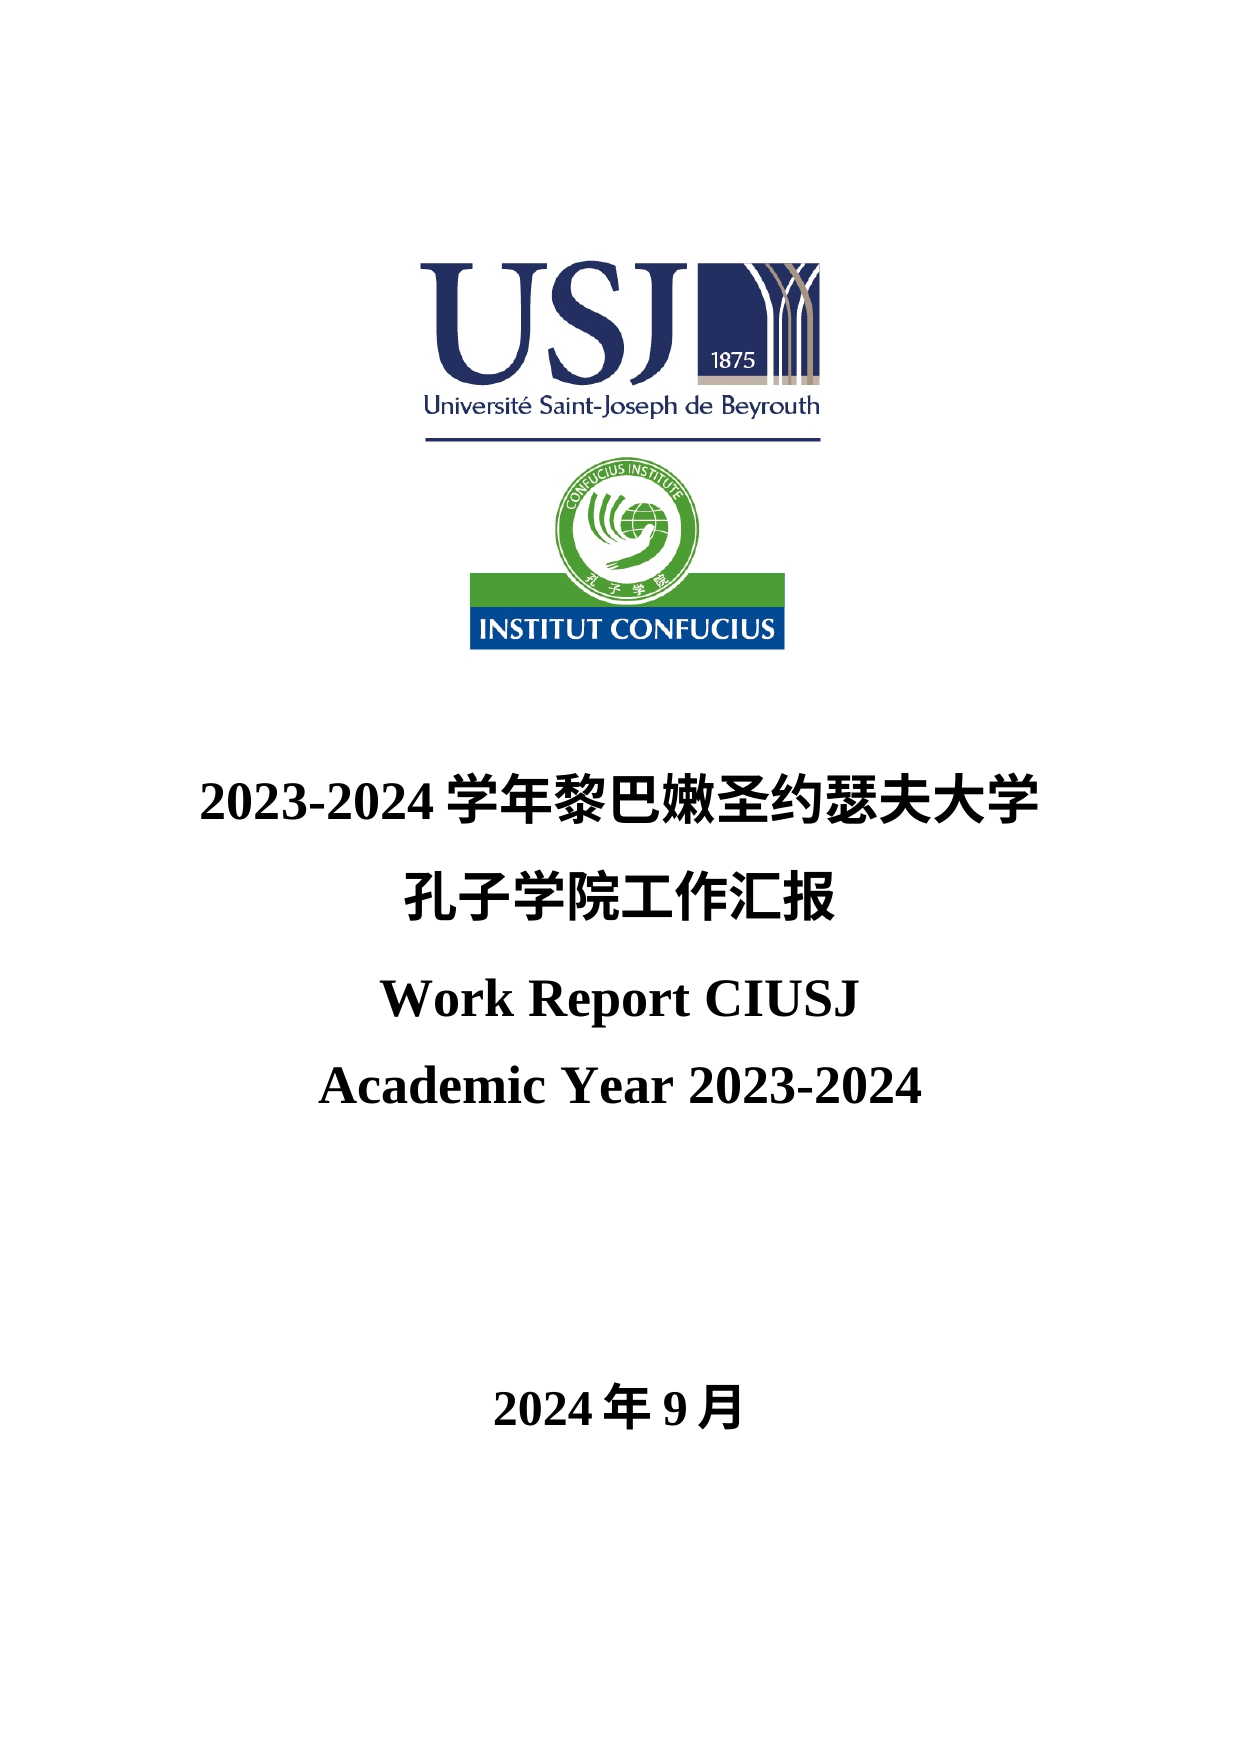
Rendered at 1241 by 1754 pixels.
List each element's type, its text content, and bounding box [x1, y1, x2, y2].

picture [338, 162, 902, 725]
text Academic Year 2023-2024 [187, 1051, 1053, 1116]
text 2023-2024学年黎巴嫩圣约瑟夫大学 [187, 747, 1053, 844]
text Work Report CIUSJ [187, 965, 1053, 1030]
text 孔子学院工作汇报 [187, 844, 1053, 942]
text 2024年9月 [187, 1354, 1053, 1452]
